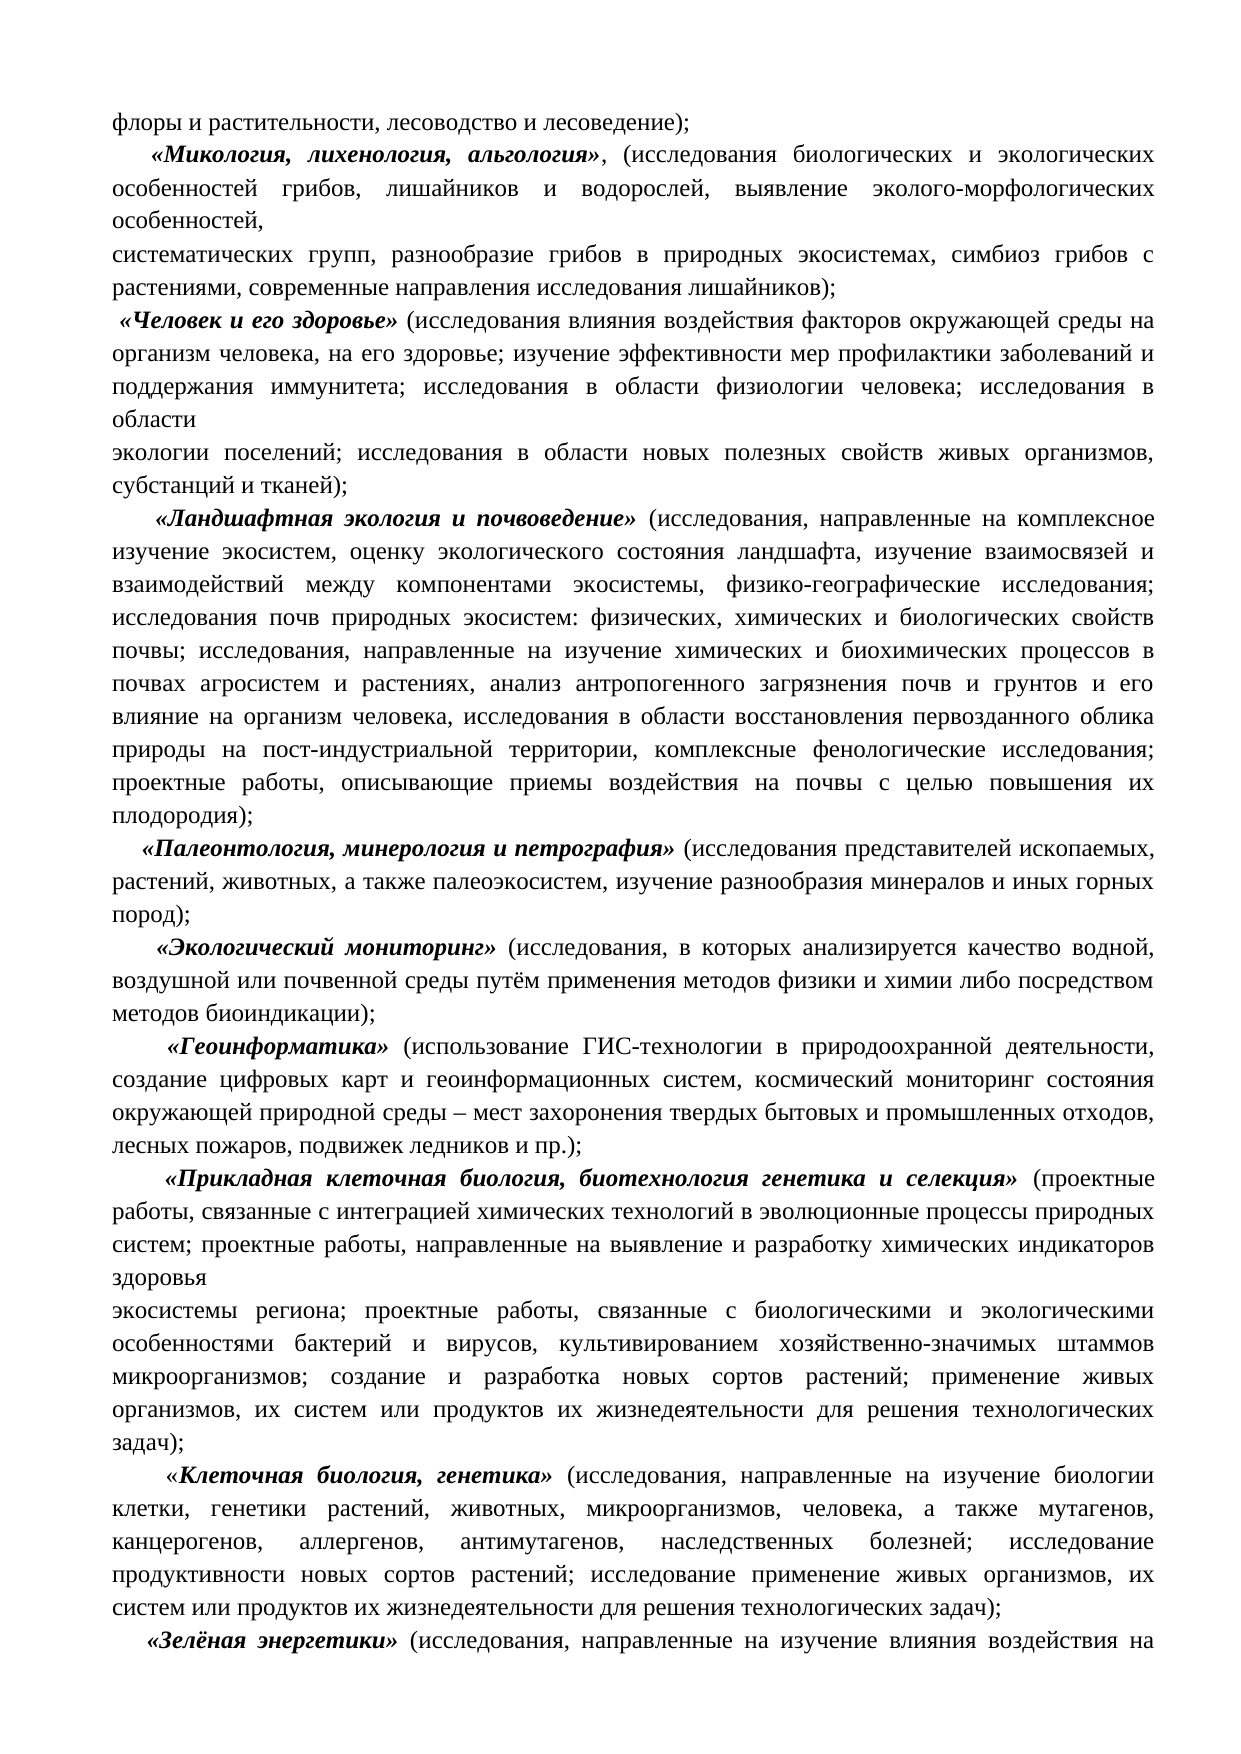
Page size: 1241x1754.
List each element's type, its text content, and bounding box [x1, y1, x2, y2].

text «Ландшафтная экология и почвоведение» (исследования, направленные на комплексное изучение экосистем, оценку экологического состояния ландшафта, изучение взаимосвязей и взаимодействий между компонентами экосистемы, физико-географические исследования; исследования почв природных экосистем: физических, химических и биологических свойств почвы; исследования, направленные на изучение химических и биохимических процессов в почвах агросистем и растениях, анализ антропогенного загрязнения почв и грунтов и его влияние на организм человека, исследования в области восстановления первозданного облика природы на пост-индустриальной территории, комплексные фенологические исследования; проектные работы, описывающие приемы воздействия на почвы с целью повышения их плодородия); [112, 500, 1155, 830]
text «Человек и его здоровье» (исследования влияния воздействия факторов окружающей среды на организм человека, на его здоровье; изучение эффективности мер профилактики заболеваний и поддержания иммунитета; исследования в области физиологии человека; исследования в области [87, 302, 1155, 434]
text «Экологический мониторинг» (исследования, в которых анализируется качество водной, воздушной или почвенной среды путём применения методов физики и химии либо посредством методов биоиндикации); [112, 929, 1155, 1028]
text «Клеточная биология, генетика» (исследования, направленные на изучение биологии клетки, генетики растений, животных, микроорганизмов, человека, а также мутагенов, канцерогенов, аллергенов, антимутагенов, наследственных болезней; исследование продуктивности новых сортов растений; исследование применение живых организмов, их систем или продуктов их жизнедеятельности для решения технологических задач); [112, 1457, 1155, 1622]
text «Палеонтология, минерология и петрография» (исследования представителей ископаемых, растений, животных, а также палеоэкосистем, изучение разнообразия минералов и иных горных пород); [112, 830, 1155, 929]
text экосистемы региона; проектные работы, связанные с биологическими и экологическими особенностями бактерий и вирусов, культивированием хозяйственно-значимых штаммов микроорганизмов; создание и разработка новых сортов растений; применение живых организмов, их систем или продуктов их жизнедеятельности для решения технологических задач); [112, 1292, 1155, 1457]
text «Микология, лихенология, альгология», (исследования биологических и экологических особенностей грибов, лишайников и водорослей, выявление эколого-морфологических особенностей, [87, 137, 1155, 236]
text «Прикладная клеточная биология, биотехнология генетика и селекция» (проектные работы, связанные с интеграцией химических технологий в эволюционные процессы природных систем; проектные работы, направленные на выявление и разработку химических индикаторов здоровья [112, 1160, 1155, 1292]
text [112, 103, 1155, 137]
text систематических групп, разнообразие грибов в природных экосистемах, симбиоз грибов с растениями, современные направления исследования лишайников); [112, 236, 1155, 302]
text «Геоинформатика» (использование ГИС-технологии в природоохранной деятельности, создание цифровых карт и геоинформационных систем, космический мониторинг состояния окружающей природной среды – мест захоронения твердых бытовых и промышленных отходов, лесных пожаров, подвижек ледников и пр.); [112, 1028, 1155, 1160]
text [112, 1622, 1155, 1656]
text экологии поселений; исследования в области новых полезных свойств живых организмов, субстанций и тканей); [112, 434, 1155, 500]
